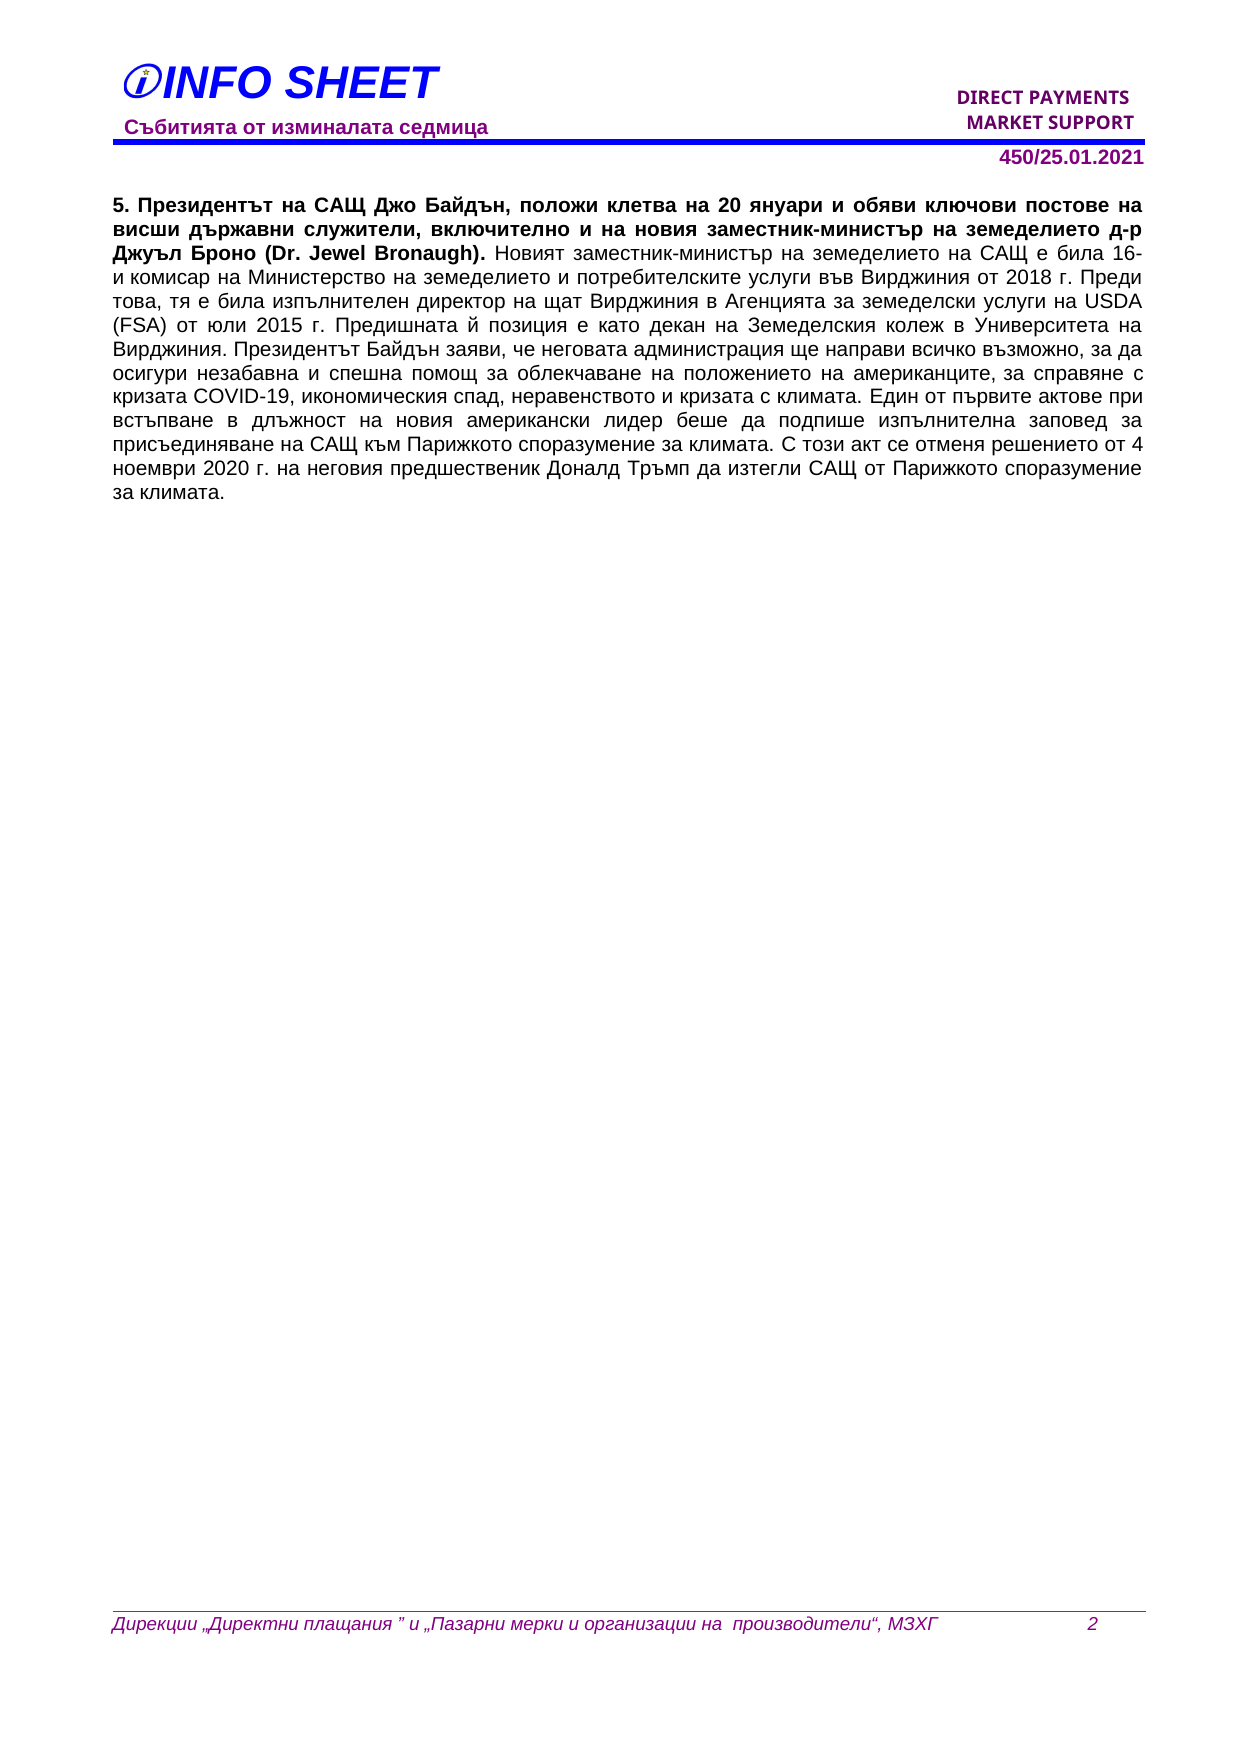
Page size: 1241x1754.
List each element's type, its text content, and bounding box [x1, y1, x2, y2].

picture [123, 63, 163, 99]
text 5. Президентът на САЩ Джо Байдън, положи клетва на 20 януари и обяви ключови постове на висши държавни служители, включително и на новия заместник-министър на земеделието д-р Джуъл Броно (Dr. Jewel Bronaugh). Новият заместник-министър на земеделието на САЩ е била 16-и комисар на Министерство на земеделието и потребителските услуги във Вирджиния от 2018 г. Преди това, тя е била изпълнителен директор на щат Вирджиния в Агенцията за земеделски услуги на USDA (FSA) от юли 2015 г. Предишната й позиция е като декан на Земеделския колеж в Университета на Вирджиния. Президентът Байдън заяви, че неговата администрация ще направи всичко възможно, за да осигури незабавна и спешна помощ за облекчаване на положението на американците, за справяне с кризата COVID-19, икономическия спад, неравенството и кризата с климата. Един от първите актове при встъпване в длъжност на новия американски лидер беше да подпише изпълнителна заповед за присъединяване на САЩ към Парижкото споразумение за климата. С този акт се отменя решението от 4 ноември 2020 г. на неговия предшественик Доналд Тръмп да изтегли САЩ от Парижкото споразумение за климата. [112, 193, 1144, 504]
